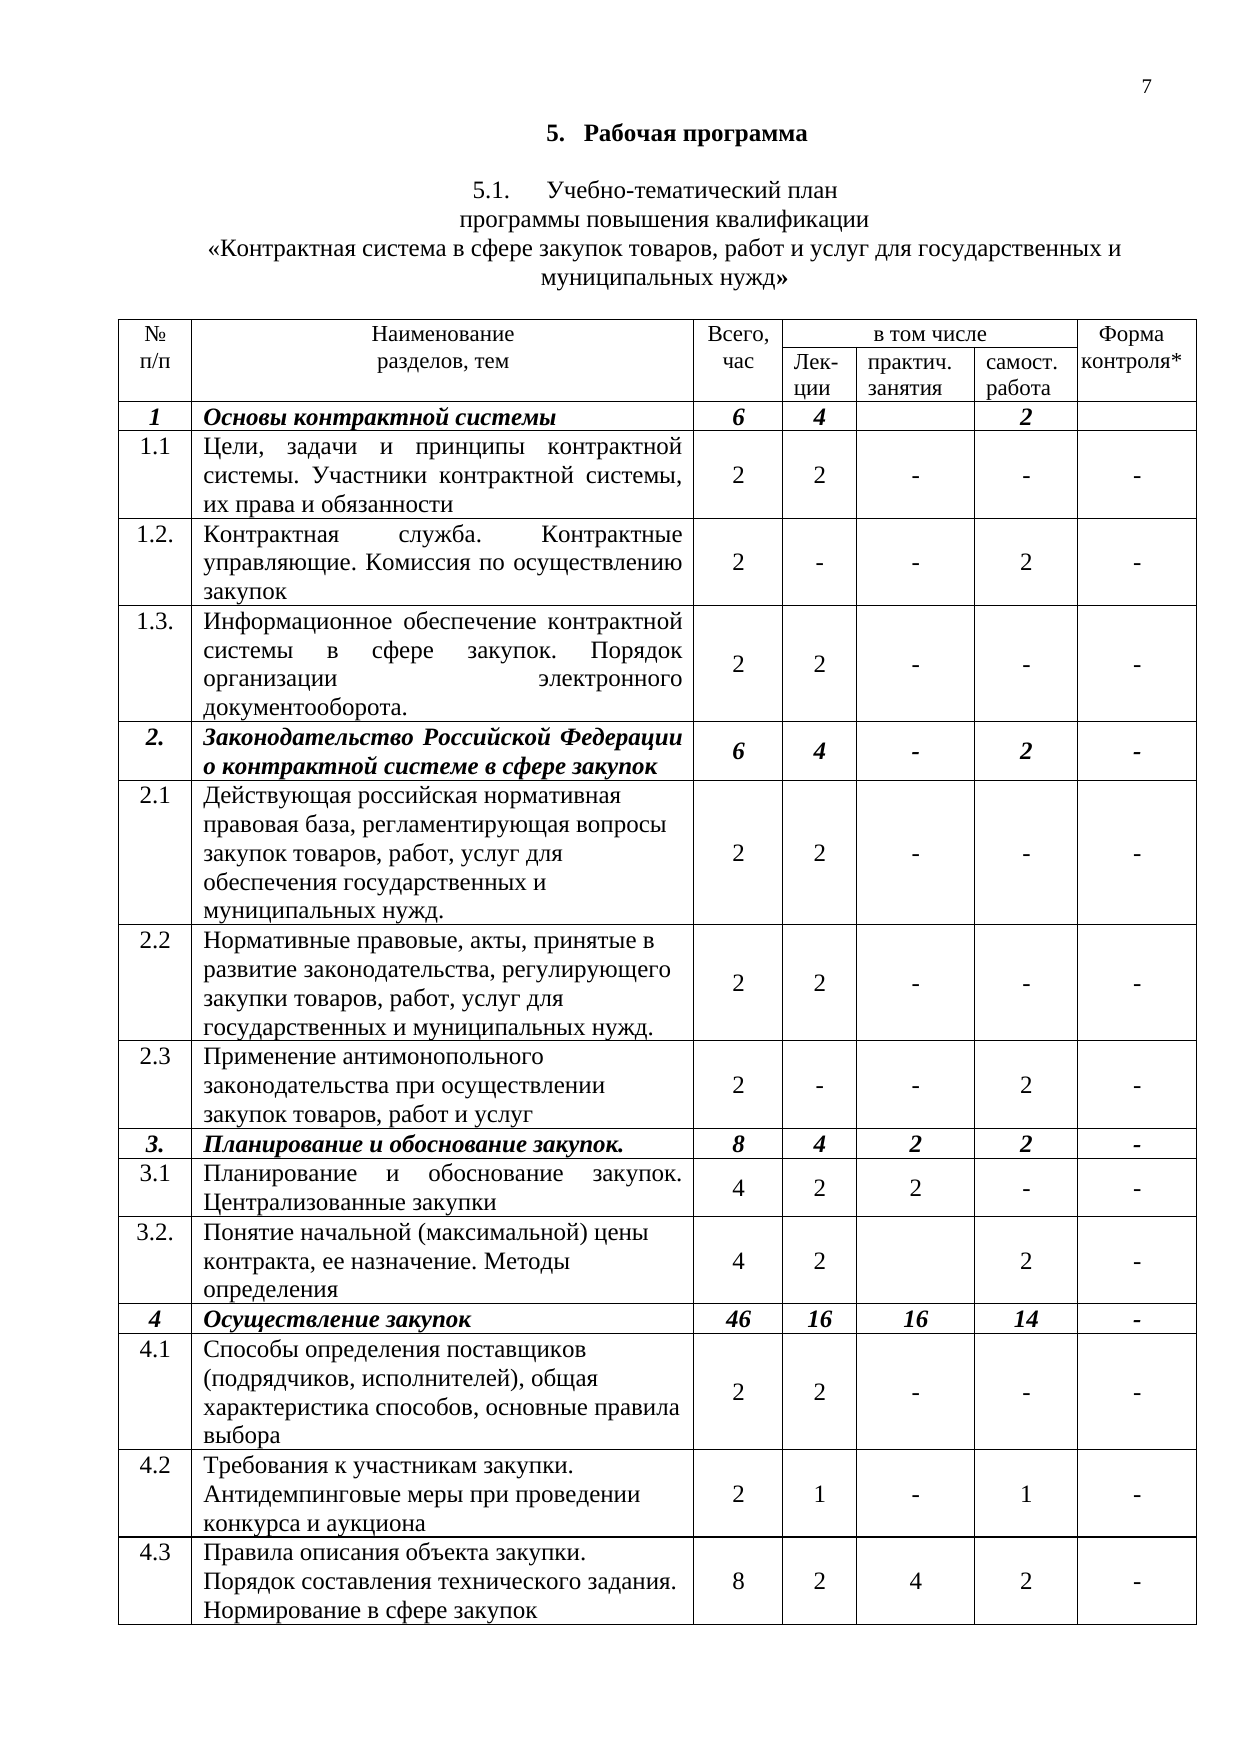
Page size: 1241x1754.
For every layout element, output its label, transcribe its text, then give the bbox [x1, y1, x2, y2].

table_cell - [857, 519, 974, 605]
table_cell - [1078, 606, 1196, 721]
table_cell - [857, 1450, 974, 1536]
table_cell Лек-ции [783, 348, 856, 401]
table_cell - [975, 1159, 1077, 1216]
table_cell - [1078, 1304, 1196, 1333]
table_cell 16 [857, 1304, 974, 1333]
table_header в том числе [783, 320, 1077, 347]
table_cell 2 [694, 431, 782, 518]
table_cell 2.2 [119, 925, 191, 1040]
table_cell 2.1 [119, 781, 191, 924]
table_cell Действующая российская нормативная правовая база, регламентирующая вопросы закупок товаров, работ, услуг для обеспечения государственных и муниципальных нужд. [192, 781, 693, 924]
table_cell - [857, 925, 974, 1040]
table_cell 2 [694, 606, 782, 721]
table_cell 2 [694, 781, 782, 924]
table_cell - [1078, 1217, 1196, 1303]
table_cell 1 [975, 1450, 1077, 1536]
table_cell Контрактная служба. Контрактные управляющие. Комиссия по осуществлению закупок [192, 519, 693, 605]
table_cell - [1078, 1450, 1196, 1536]
table_cell Осуществление закупок [192, 1304, 693, 1333]
table_cell 2 [783, 781, 856, 924]
table_cell 2 [783, 1217, 856, 1303]
table_cell 16 [783, 1304, 856, 1333]
table_cell 4 [783, 402, 856, 430]
table_cell - [1078, 1334, 1196, 1449]
table_cell - [857, 1041, 974, 1128]
table_cell 2 [975, 1129, 1077, 1157]
table_cell Требования к участникам закупки. Антидемпинговые меры при проведении конкурса и аукциона [192, 1450, 693, 1536]
table_cell 4.1 [119, 1334, 191, 1449]
table_cell - [1078, 519, 1196, 605]
table_cell - [975, 925, 1077, 1040]
table_cell Правила описания объекта закупки. Порядок составления технического задания. Нормирование в сфере закупок [192, 1538, 693, 1624]
table_cell 46 [694, 1304, 782, 1333]
table_cell 2 [783, 606, 856, 721]
table_cell 4.2 [119, 1450, 191, 1536]
table_cell 1.2. [119, 519, 191, 605]
text «Контрактная система в сфере закупок товаров, работ и услуг для государственных и муниципальных нужд» [177, 233, 1152, 291]
table_cell 2.3 [119, 1041, 191, 1128]
table_cell 2 [857, 1129, 974, 1157]
table_cell - [1078, 925, 1196, 1040]
table_cell - [1078, 431, 1196, 518]
table_cell практич. занятия [857, 348, 974, 401]
table_cell 6 [694, 402, 782, 430]
table_cell Цели, задачи и принципы контрактной системы. Участники контрактной системы, их права и обязанности [192, 431, 693, 518]
table_cell 1.1 [119, 431, 191, 518]
table_cell 2 [975, 519, 1077, 605]
table_cell 4 [857, 1538, 974, 1624]
table_cell самост. работа [975, 348, 1077, 401]
table_cell 2 [783, 431, 856, 518]
table_cell 2 [694, 519, 782, 605]
list Учебно-тематический план [472, 176, 1152, 204]
table_cell 3.1 [119, 1159, 191, 1216]
table_cell - [1078, 1041, 1196, 1128]
table_header Наименование разделов, тем [192, 320, 693, 401]
table_cell [1078, 402, 1196, 430]
table_cell - [1078, 1538, 1196, 1624]
table_cell Способы определения поставщиков (подрядчиков, исполнителей), общая характеристика способов, основные правила выбора [192, 1334, 693, 1449]
table_cell 4.3 [119, 1538, 191, 1624]
table_cell 2 [694, 1450, 782, 1536]
table_cell 3.2. [119, 1217, 191, 1303]
table_cell 6 [694, 722, 782, 779]
table_cell 2 [975, 1538, 1077, 1624]
text программы повышения квалификации [177, 204, 1152, 233]
table_cell 8 [694, 1538, 782, 1624]
table_cell Понятие начальной (максимальной) цены контракта, ее назначение. Методы определения [192, 1217, 693, 1303]
table_cell - [857, 606, 974, 721]
table_cell 2. [119, 722, 191, 779]
table_cell 3. [119, 1129, 191, 1157]
table_cell 1 [119, 402, 191, 430]
table_cell 2 [783, 1334, 856, 1449]
table_cell 14 [975, 1304, 1077, 1333]
table_cell 2 [975, 722, 1077, 779]
table_cell 1 [783, 1450, 856, 1536]
table_cell - [857, 722, 974, 779]
table_cell [857, 1217, 974, 1303]
table_cell - [783, 1041, 856, 1128]
table_cell 2 [975, 1217, 1077, 1303]
table_cell 4 [119, 1304, 191, 1333]
table_cell - [975, 1334, 1077, 1449]
table_cell 4 [694, 1217, 782, 1303]
table_cell - [783, 519, 856, 605]
table_cell Применение антимонопольного законодательства при осуществлении закупок товаров, работ и услуг [192, 1041, 693, 1128]
table_cell - [857, 781, 974, 924]
table_cell 1.3. [119, 606, 191, 721]
table_cell Нормативные правовые, акты, принятые в развитие законодательства, регулирующего закупки товаров, работ, услуг для государственных и муниципальных нужд. [192, 925, 693, 1040]
table_cell - [1078, 781, 1196, 924]
table_cell - [975, 606, 1077, 721]
table_cell Основы контрактной системы [192, 402, 693, 430]
table_cell 8 [694, 1129, 782, 1157]
table_header Всего, час [694, 320, 782, 401]
table_cell 2 [857, 1159, 974, 1216]
table_cell - [857, 1334, 974, 1449]
table_cell 2 [975, 1041, 1077, 1128]
table_cell - [1078, 1159, 1196, 1216]
table_cell 4 [783, 1129, 856, 1157]
table_cell 2 [783, 1159, 856, 1216]
table_cell - [975, 781, 1077, 924]
table_cell 2 [783, 925, 856, 1040]
table_cell 2 [694, 1041, 782, 1128]
table_cell 2 [694, 925, 782, 1040]
list Рабочая программа [546, 118, 1152, 147]
table_cell Планирование и обоснование закупок. [192, 1129, 693, 1157]
table_cell - [1078, 722, 1196, 779]
table_cell - [857, 431, 974, 518]
table_cell Информационное обеспечение контрактной системы в сфере закупок. Порядок организации электронного документооборота. [192, 606, 693, 721]
table_cell [857, 402, 974, 430]
table_header Форма контроля* [1078, 320, 1196, 401]
table_cell 2 [975, 402, 1077, 430]
table_header № п/п [119, 320, 191, 401]
table_cell 4 [694, 1159, 782, 1216]
table_cell - [1078, 1129, 1196, 1157]
table_cell 2 [694, 1334, 782, 1449]
table_cell Планирование и обоснование закупок. Централизованные закупки [192, 1159, 693, 1216]
table_cell 4 [783, 722, 856, 779]
table_cell 2 [783, 1538, 856, 1624]
table_cell - [975, 431, 1077, 518]
table_cell Законодательство Российской Федерации о контрактной системе в сфере закупок [192, 722, 693, 779]
